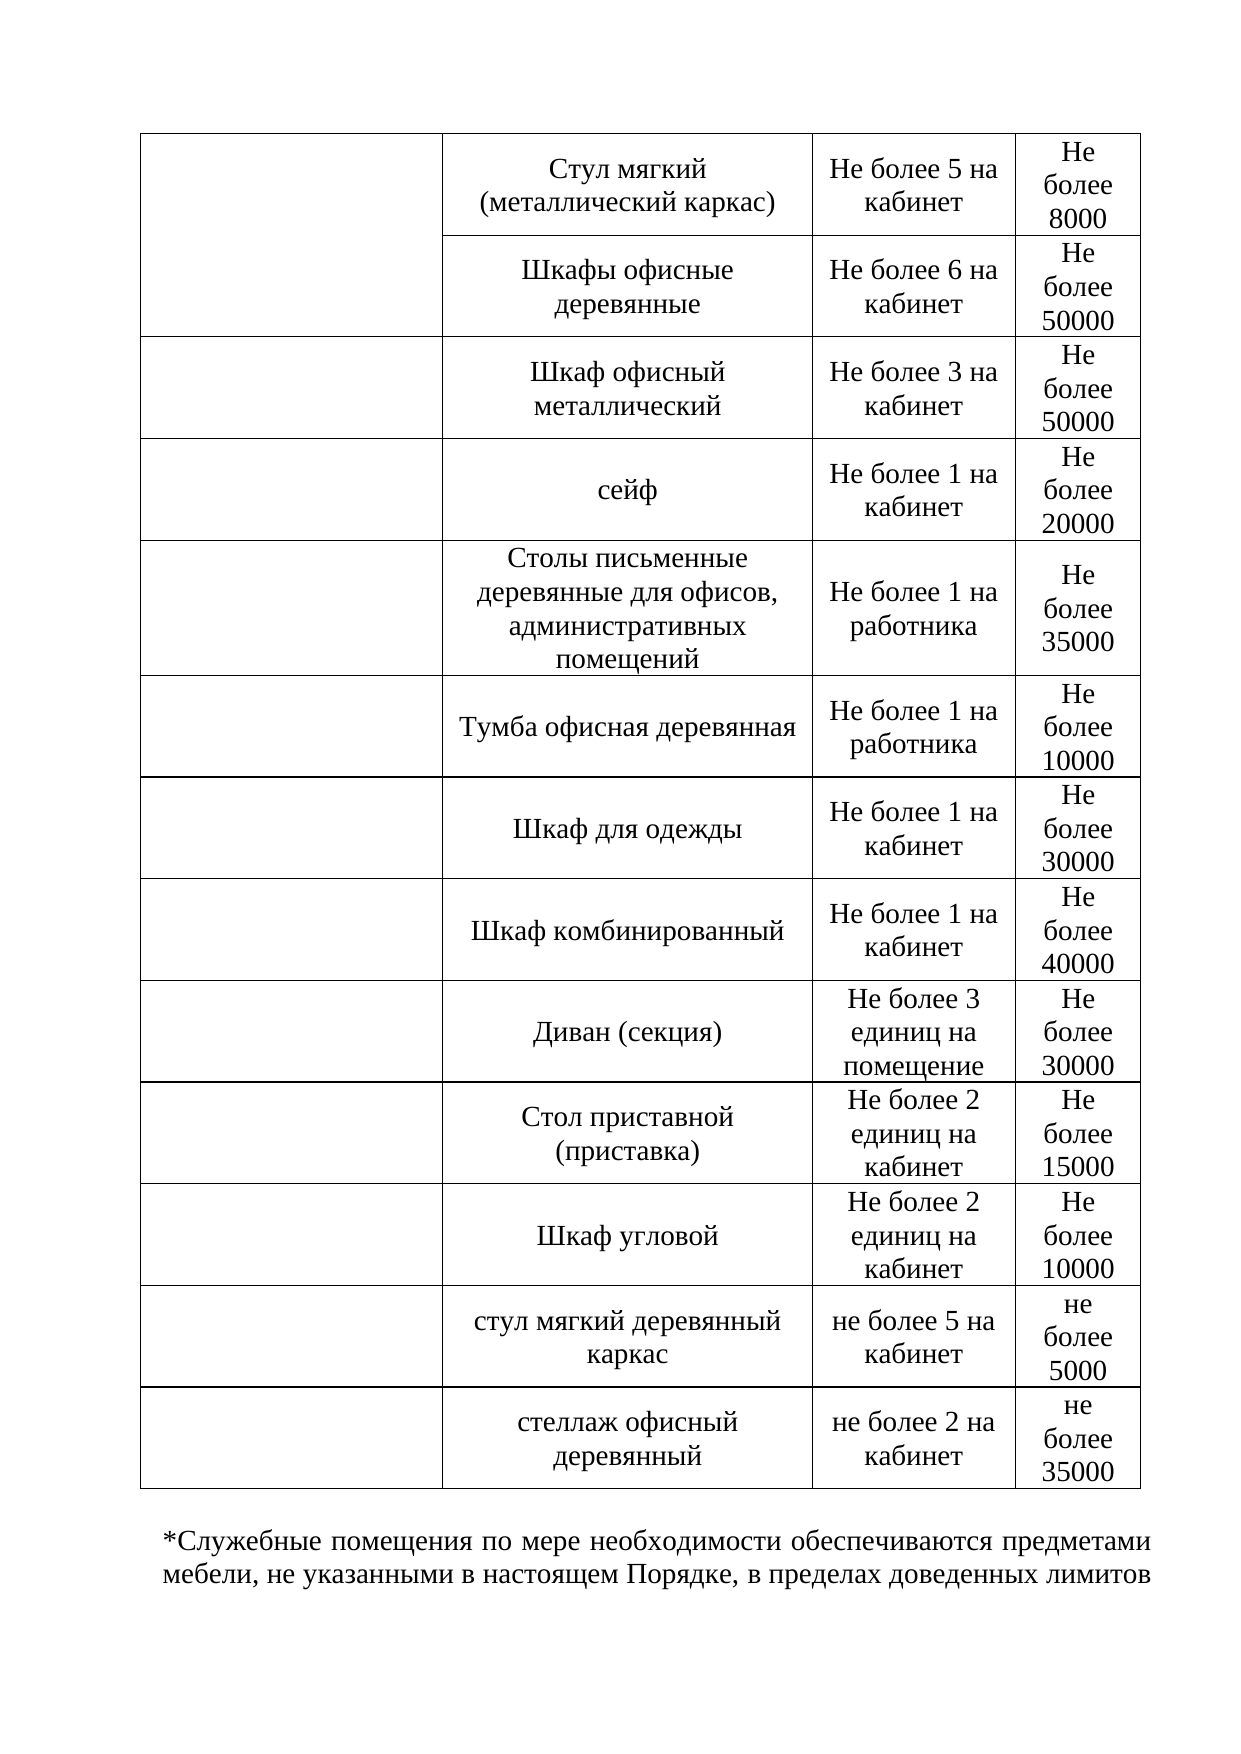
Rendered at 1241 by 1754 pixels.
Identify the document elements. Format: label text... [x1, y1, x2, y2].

table_cell Шкафы офисные деревянные [443, 236, 812, 336]
table_cell Столы письменные деревянные для офисов, административных помещений [443, 541, 812, 675]
table_cell Не более 35000 [1016, 541, 1140, 675]
table_cell [141, 981, 442, 1081]
table_cell стеллаж офисный деревянный [443, 1388, 812, 1488]
table_cell Не более 50000 [1016, 337, 1140, 438]
table_cell стул мягкий деревянный каркас [443, 1286, 812, 1386]
table_cell Диван (секция) [443, 981, 812, 1081]
table_cell Не более 1 на работника [813, 541, 1015, 675]
table_cell не более 35000 [1016, 1388, 1140, 1488]
table_cell Стул мягкий (металлический каркас) [443, 134, 812, 234]
table_cell Шкаф офисный металлический [443, 337, 812, 438]
table_cell Не более 15000 [1016, 1083, 1140, 1183]
table_cell Не более 40000 [1016, 879, 1140, 980]
table_cell Не более 50000 [1016, 236, 1140, 336]
table_cell Тумба офисная деревянная [443, 676, 812, 776]
table_cell Не более 8000 [1016, 134, 1140, 234]
table_cell [141, 879, 442, 980]
table_cell [141, 1388, 442, 1488]
table_cell Шкаф для одежды [443, 778, 812, 878]
table_cell Не более 3 единиц на помещение [813, 981, 1015, 1081]
table_cell Не более 1 на кабинет [813, 439, 1015, 539]
table_cell Не более 20000 [1016, 439, 1140, 539]
table_cell Не более 2 единиц на кабинет [813, 1083, 1015, 1183]
table_cell Не более 6 на кабинет [813, 236, 1015, 336]
table_cell Не более 1 на кабинет [813, 778, 1015, 878]
table_cell [141, 337, 442, 438]
table_cell Не более 2 единиц на кабинет [813, 1184, 1015, 1285]
table_cell Не более 3 на кабинет [813, 337, 1015, 438]
table_cell Не более 30000 [1016, 778, 1140, 878]
table_cell [141, 1083, 442, 1183]
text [162, 1523, 1152, 1590]
table_cell [141, 1286, 442, 1386]
table_cell Шкаф комбинированный [443, 879, 812, 980]
table_cell Не более 5 на кабинет [813, 134, 1015, 234]
table_cell Стол приставной (приставка) [443, 1083, 812, 1183]
table_cell [141, 1184, 442, 1285]
table_cell [141, 541, 442, 675]
table_cell Не более 1 на кабинет [813, 879, 1015, 980]
table_cell Не более 30000 [1016, 981, 1140, 1081]
table_cell [141, 778, 442, 878]
table_cell Шкаф угловой [443, 1184, 812, 1285]
table_cell Не более 10000 [1016, 1184, 1140, 1285]
table_cell не более 5 на кабинет [813, 1286, 1015, 1386]
table_cell [141, 439, 442, 539]
table_cell сейф [443, 439, 812, 539]
table_cell Не более 10000 [1016, 676, 1140, 776]
table_cell не более 5000 [1016, 1286, 1140, 1386]
table_cell Не более 1 на работника [813, 676, 1015, 776]
table_cell [141, 676, 442, 776]
table_cell не более 2 на кабинет [813, 1388, 1015, 1488]
